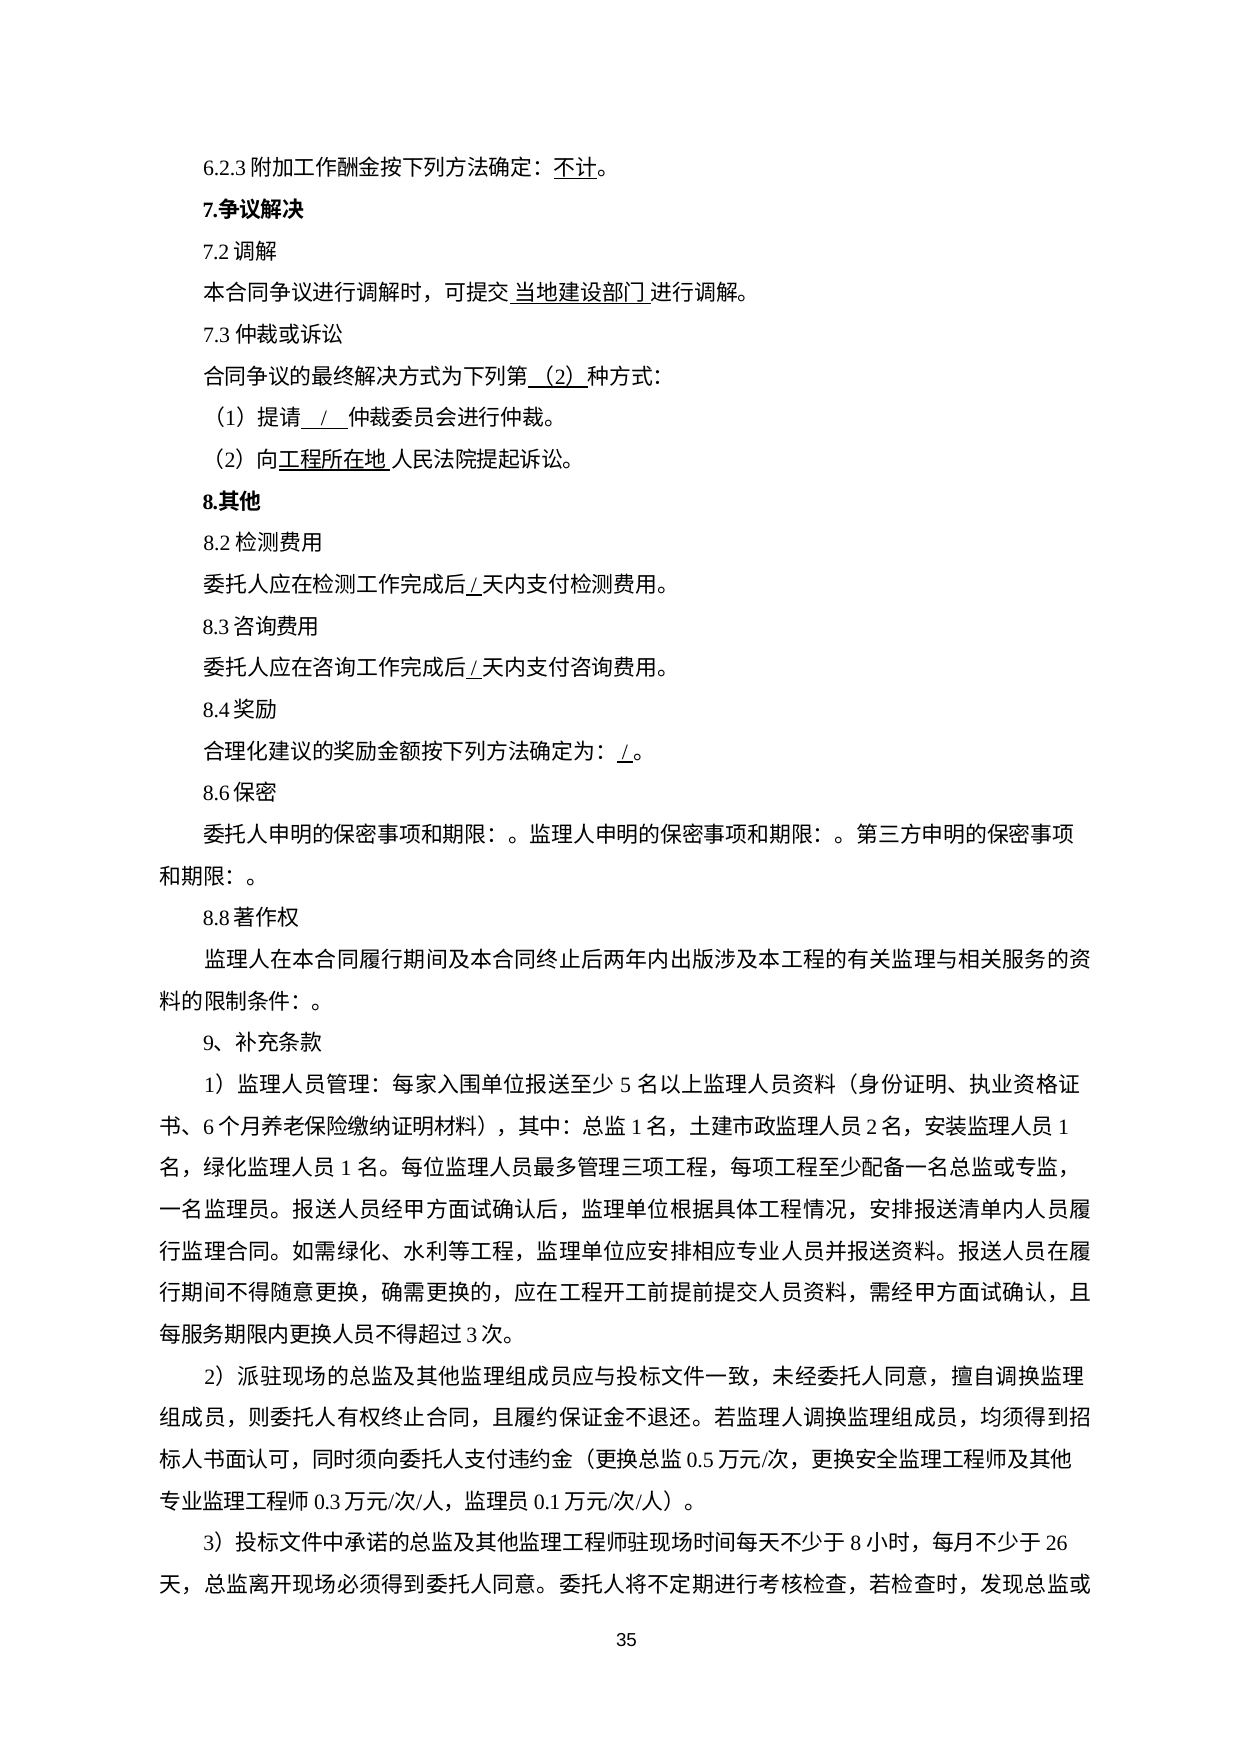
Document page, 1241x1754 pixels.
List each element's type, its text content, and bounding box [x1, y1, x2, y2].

text 8.8著作权 [159, 892, 1093, 934]
text （1）提请 / 仲裁委员会进行仲裁。 [159, 392, 1093, 434]
text 7.3 仲裁或诉讼 [159, 309, 1093, 351]
text 7.2调解 [159, 226, 1093, 267]
text 监理人在本合同履行期间及本合同终止后两年内出版涉及本工程的有关监理与相关服务的资料的限制条件：。 [159, 934, 1093, 1017]
text 1）监理人员管理：每家入围单位报送至少 5 名以上监理人员资料（身份证明、执业资格证书、6个月养老保险缴纳证明材料），其中：总监 1名，土建市政监理人员2名，安装监理人员 1名，绿化监理人员 1 名。每位监理人员最多管理三项工程，每项工程至少配备一名总监或专监， 一名监理员。报送人员经甲方面试确认后，监理单位根据具体工程情况，安排报送清单内人员履行监理合同。如需绿化、水利等工程，监理单位应安排相应专业人员并报送资料。报送人员在履行期间不得随意更换，确需更换的，应在工程开工前提前提交人员资料，需经甲方面试确认，且每服务期限内更换人员不得超过3次。 [159, 1059, 1093, 1351]
text 合同争议的最终解决方式为下列第 （2）种方式： [159, 351, 1093, 392]
text 合理化建议的奖励金额按下列方法确定为： / 。 [159, 726, 1093, 767]
text 7.争议解决 [159, 184, 1093, 226]
text 8.3咨询费用 [159, 601, 1093, 642]
text 6.2.3附加工作酬金按下列方法确定：不计。 [159, 142, 1093, 184]
text 2）派驻现场的总监及其他监理组成员应与投标文件一致，未经委托人同意，擅自调换监理 组成员，则委托人有权终止合同，且履约保证金不退还。若监理人调换监理组成员，均须得到招标人书面认可，同时须向委托人支付违约金（更换总监0.5万元/次，更换安全监理工程师及其他专业监理工程师0.3万元/次/人，监理员0.1万元/次/人）。 [159, 1351, 1093, 1517]
text 8.6保密 [159, 767, 1093, 809]
text 委托人应在咨询工作完成后 / 天内支付咨询费用。 [159, 642, 1093, 684]
text 8.4奖励 [159, 684, 1093, 726]
text 8.其他 [159, 476, 1093, 517]
text 本合同争议进行调解时，可提交 当地建设部门 进行调解。 [159, 267, 1093, 309]
text 8.2 检测费用 [159, 517, 1093, 559]
text 委托人应在检测工作完成后 / 天内支付检测费用。 [159, 559, 1093, 601]
text 9、补充条款 [159, 1017, 1093, 1059]
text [159, 1517, 1093, 1601]
text （2）向工程所在地 人民法院提起诉讼。 [159, 434, 1093, 476]
text 委托人申明的保密事项和期限：。监理人申明的保密事项和期限：。第三方申明的保密事项和期限：。 [159, 809, 1093, 892]
